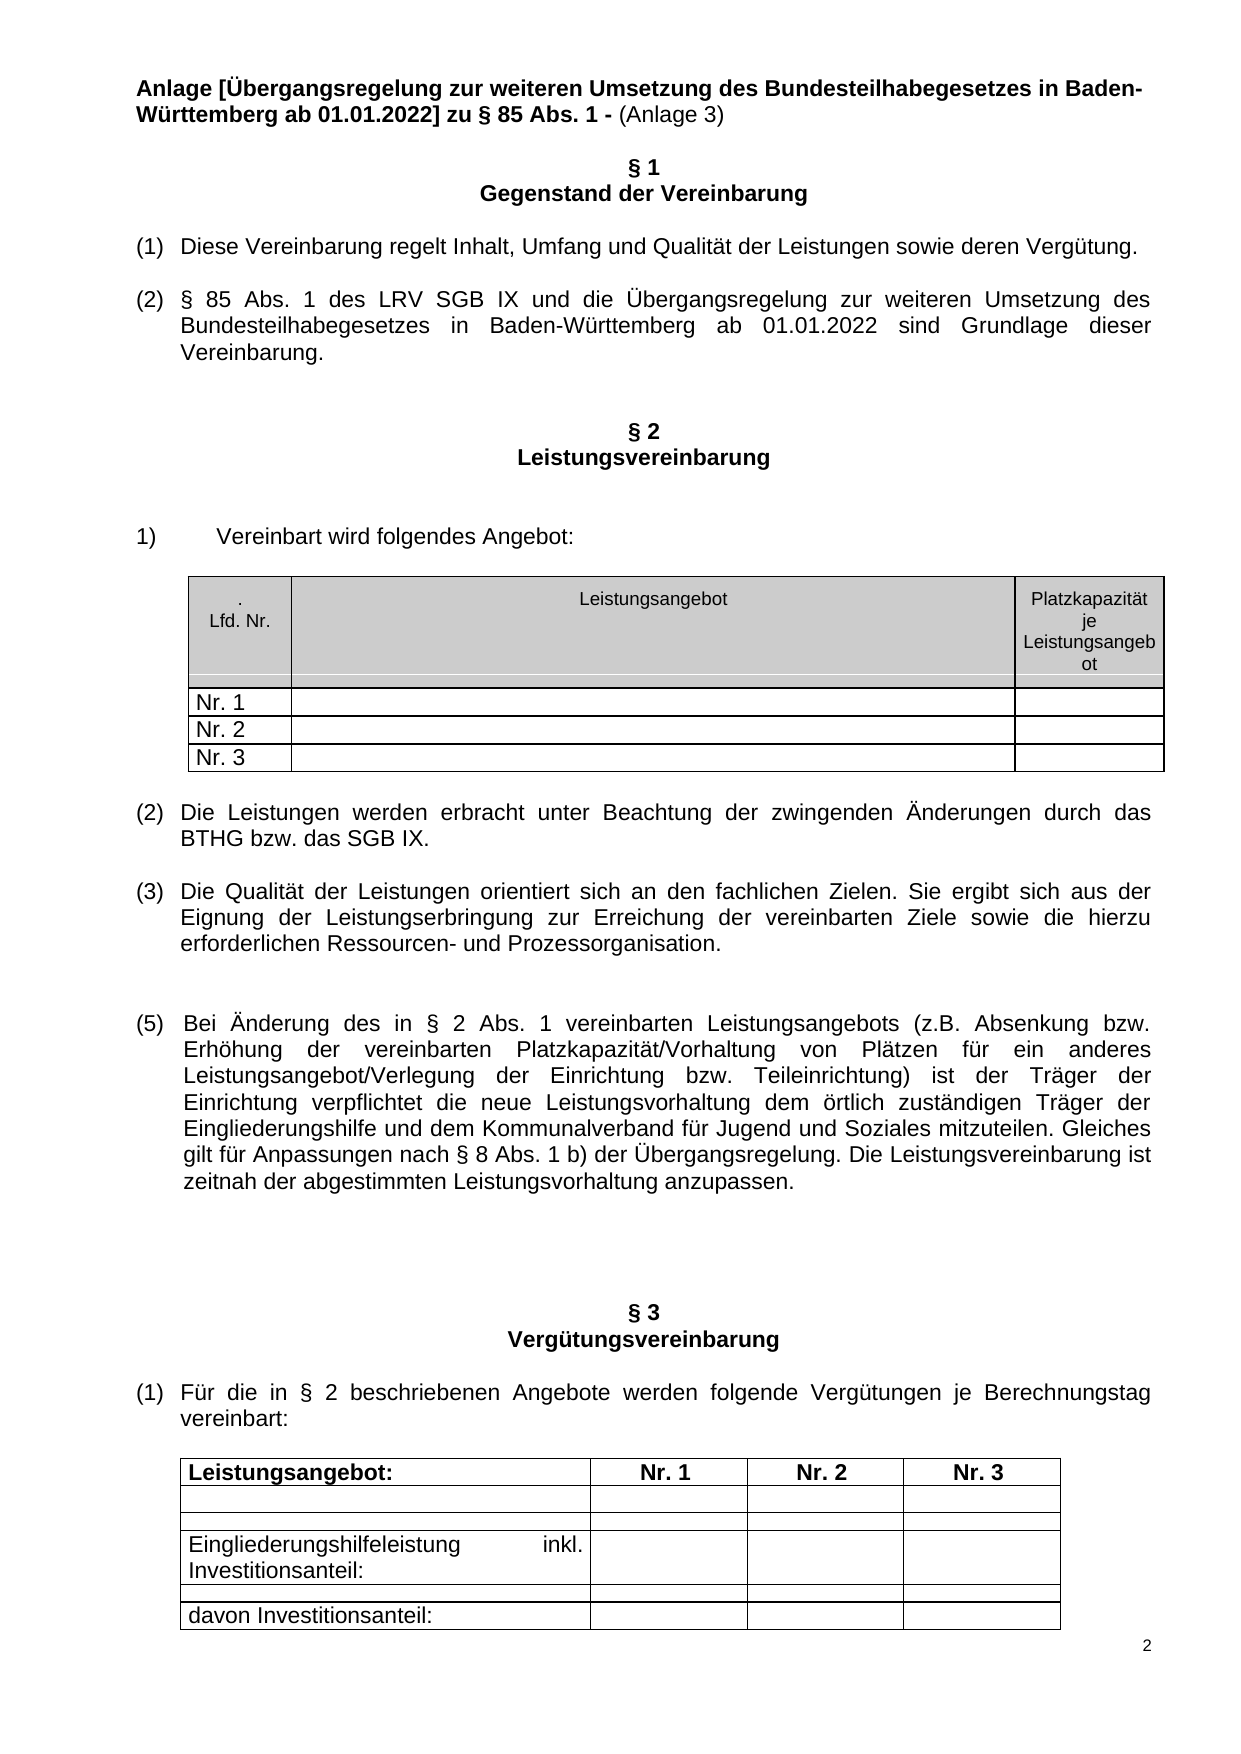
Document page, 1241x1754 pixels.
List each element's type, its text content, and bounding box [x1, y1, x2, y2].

text § 3 [136, 1299, 1152, 1326]
text (2) § 85 Abs. 1 des LRV SGB IX und die Übergangsregelung zur weiteren Umsetzung des Bundesteilhabegesetzes in Baden-Württemberg ab 01.01.2022 sind Grundlage dieser Vereinbarung. [136, 286, 1152, 365]
text § 1 [136, 154, 1152, 180]
table_cell [904, 1486, 1060, 1512]
table_header Nr. 2 [748, 1459, 903, 1485]
subtitle Vergütungsvereinbarung [136, 1326, 1152, 1352]
table_header Leistungsangebot: [181, 1459, 590, 1485]
table_cell [904, 1531, 1060, 1584]
table_cell [904, 1513, 1060, 1530]
text (2) Die Leistungen werden erbracht unter Beachtung der zwingenden Änderungen durch das BTHG bzw. das SGB IX. [136, 799, 1152, 851]
table_header Nr. 3 [904, 1459, 1060, 1485]
table_cell [1016, 675, 1163, 687]
table_cell Leistungsangebot [292, 588, 1014, 674]
table_cell [189, 675, 291, 687]
table_cell [181, 1585, 590, 1601]
table_cell [904, 1585, 1060, 1601]
table_header [1016, 577, 1163, 588]
table_cell [181, 1486, 590, 1512]
table_cell [748, 1486, 903, 1512]
table_cell Nr. 3 [189, 745, 291, 771]
table_cell [292, 717, 1014, 743]
text (1) Für die in § 2 beschriebenen Angebote werden folgende Vergütungen je Berechnungstag vereinbart: [136, 1378, 1152, 1431]
table_cell [748, 1531, 903, 1584]
table_cell [1016, 717, 1163, 743]
table_cell [292, 689, 1014, 715]
subtitle Leistungsvereinbarung [136, 444, 1152, 470]
table_cell Nr. 2 [189, 717, 291, 743]
table_cell Platzkapazität je Leistungsangebot [1016, 588, 1163, 674]
table_header [189, 577, 291, 588]
table_cell [591, 1486, 747, 1512]
table_cell [591, 1585, 747, 1601]
table_cell [292, 675, 1014, 687]
list Bei Änderung des in § 2 Abs. 1 vereinbarten Leistungsangebots (z.B. Absenkung bzw. Erhöhung der vereinbarten Platzkapazität/Vorhaltung von Plätzen für ein anderes Leistungsangebot/Verlegung der Einrichtung bzw. Teileinrichtung) ist der Träger der Einrichtung verpflichtet die neue Leistungsvorhaltung dem örtlich zuständigen Träger der Eingliederungshilfe und dem Kommunalverband für Jugend und Soziales mitzuteilen. Gleiches gilt für Anpassungen nach § 8 Abs. 1 b) der Übergangsregelung. Die Leistungsvereinbarung ist zeitnah der abgestimmten Leistungsvorhaltung anzupassen. [136, 1009, 1152, 1194]
text 1) Vereinbart wird folgendes Angebot: [136, 523, 1152, 549]
table_cell [1016, 689, 1163, 715]
table_cell . Lfd. Nr. [189, 588, 291, 674]
table_cell [904, 1603, 1060, 1629]
table_cell davon Investitionsanteil: [181, 1603, 590, 1629]
table_header Nr. 1 [591, 1459, 747, 1485]
table_header [292, 577, 1014, 588]
table_cell [1016, 745, 1163, 771]
table_cell [748, 1513, 903, 1530]
table_cell [591, 1531, 747, 1584]
table_cell [591, 1513, 747, 1530]
text Gegenstand der Vereinbarung [136, 180, 1152, 207]
table_cell [748, 1585, 903, 1601]
table_cell [748, 1603, 903, 1629]
table_cell Eingliederungshilfeleistung inkl. Investitionsanteil: [181, 1531, 590, 1584]
text § 2 [136, 418, 1152, 444]
table_cell [591, 1603, 747, 1629]
text (3) Die Qualität der Leistungen orientiert sich an den fachlichen Zielen. Sie ergibt sich aus der Eignung der Leistungserbringung zur Erreichung der vereinbarten Ziele sowie die hierzu erforderlichen Ressourcen- und Prozessorganisation. [136, 878, 1152, 957]
text (1) Diese Vereinbarung regelt Inhalt, Umfang und Qualität der Leistungen sowie deren Vergütung. [136, 233, 1152, 259]
table_cell [292, 745, 1014, 771]
table_cell Nr. 1 [189, 689, 291, 715]
table_cell [181, 1513, 590, 1530]
